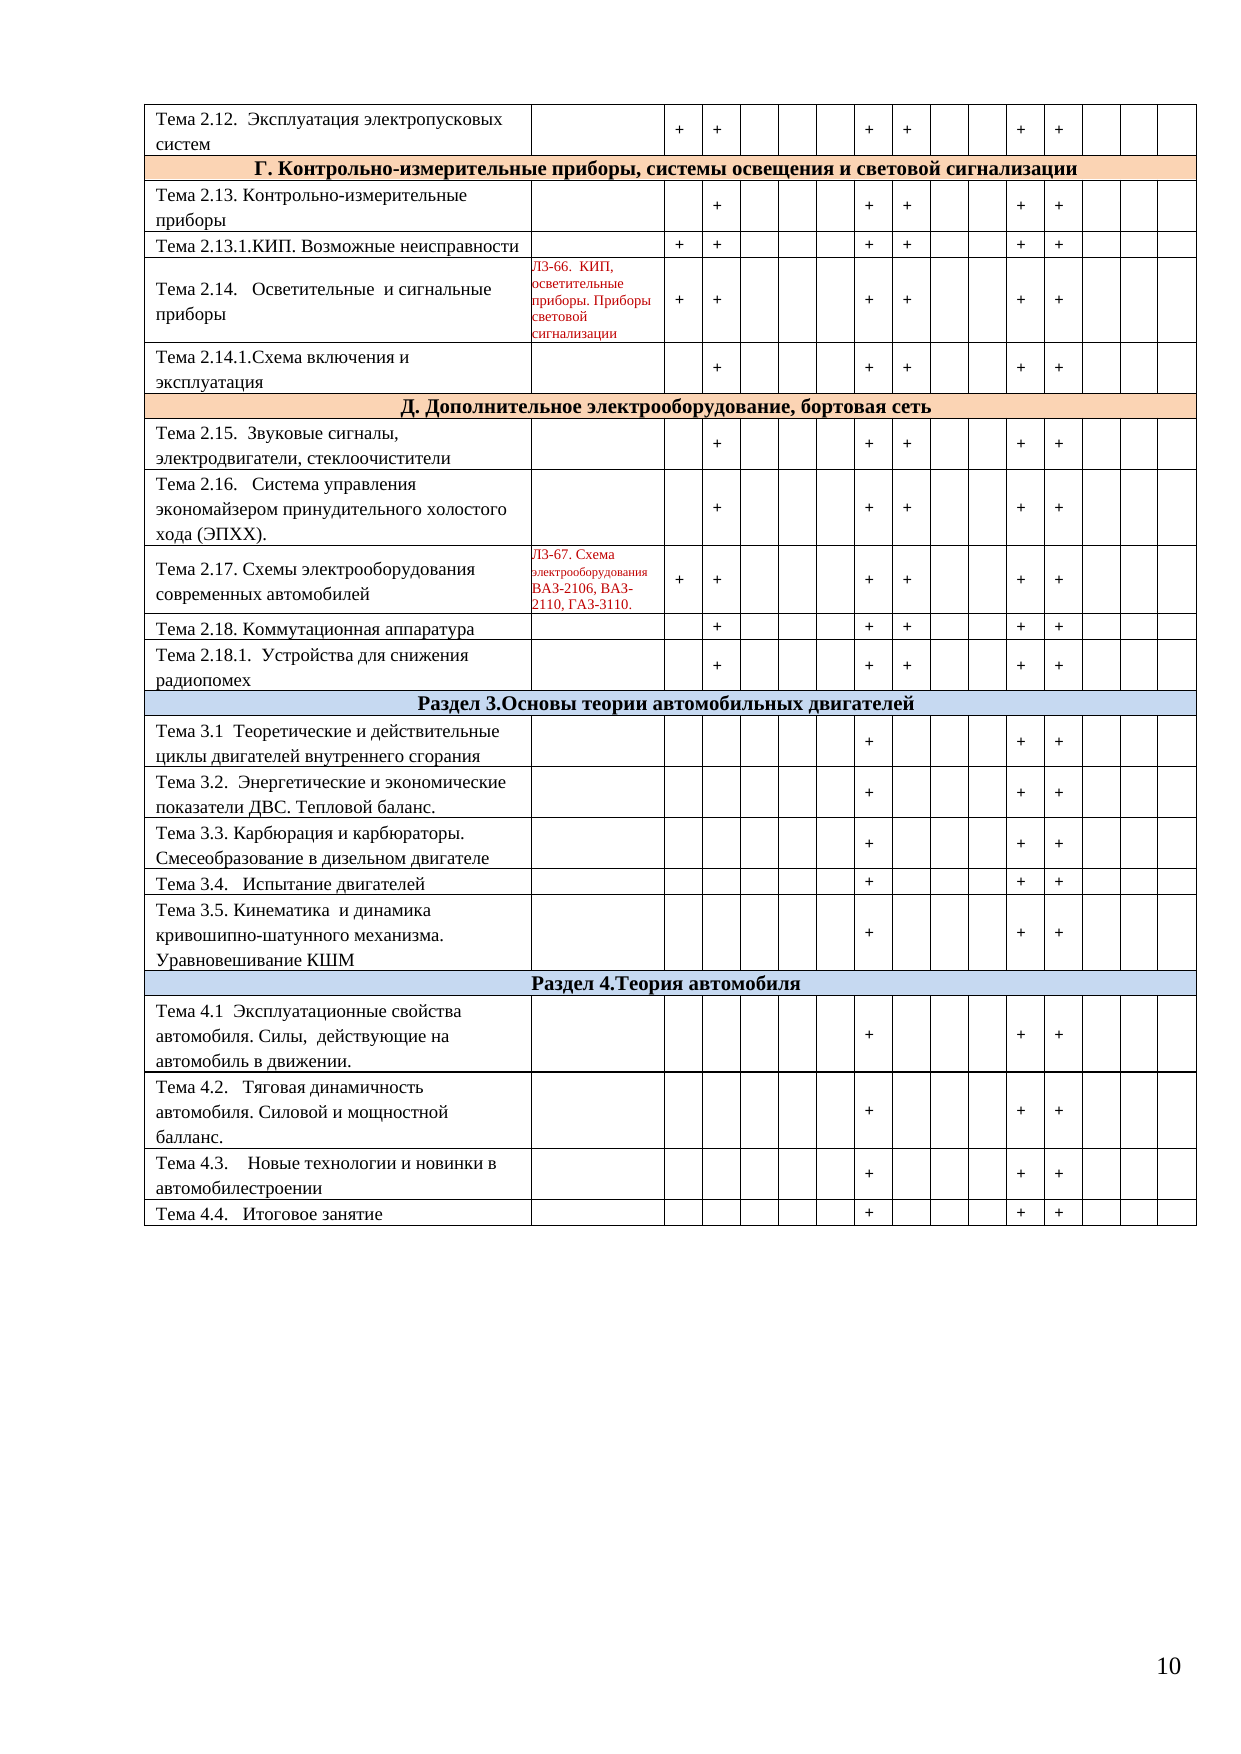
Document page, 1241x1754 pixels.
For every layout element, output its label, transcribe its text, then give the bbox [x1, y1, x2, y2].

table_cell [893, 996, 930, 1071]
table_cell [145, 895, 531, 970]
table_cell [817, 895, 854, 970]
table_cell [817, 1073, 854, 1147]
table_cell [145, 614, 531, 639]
table_cell Тема 2.14. Осветительные и сигнальные приборы [145, 258, 531, 342]
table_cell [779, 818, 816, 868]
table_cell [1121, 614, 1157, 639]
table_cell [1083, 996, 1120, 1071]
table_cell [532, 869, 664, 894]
table_cell [1083, 470, 1120, 545]
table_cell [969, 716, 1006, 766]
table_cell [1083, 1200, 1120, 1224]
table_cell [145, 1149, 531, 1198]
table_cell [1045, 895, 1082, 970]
table_cell + [665, 105, 702, 154]
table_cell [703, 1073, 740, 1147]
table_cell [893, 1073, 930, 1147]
table_cell + [855, 343, 892, 393]
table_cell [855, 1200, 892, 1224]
table_cell [1121, 419, 1157, 469]
table_cell + [893, 343, 930, 393]
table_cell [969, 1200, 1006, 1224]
table_cell [969, 232, 1006, 257]
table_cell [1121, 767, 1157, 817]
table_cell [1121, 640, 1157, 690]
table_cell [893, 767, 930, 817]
table_cell [1083, 343, 1120, 393]
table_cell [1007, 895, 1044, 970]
table_cell + [855, 105, 892, 154]
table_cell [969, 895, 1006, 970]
table_cell Тема 2.12. Эксплуатация электропусковых систем [145, 105, 531, 154]
table_cell Д. Дополнительное электрооборудование, бортовая сеть [145, 394, 1196, 418]
table_cell [931, 105, 968, 154]
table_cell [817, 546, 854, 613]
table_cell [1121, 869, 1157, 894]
table_cell [1158, 470, 1196, 545]
table_cell + [703, 419, 740, 469]
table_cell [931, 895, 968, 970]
table_cell [741, 343, 778, 393]
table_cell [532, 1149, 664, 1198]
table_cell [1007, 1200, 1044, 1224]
table_cell + [1007, 232, 1044, 257]
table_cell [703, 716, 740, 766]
table_cell [532, 105, 664, 154]
table_cell [779, 232, 816, 257]
table_cell [1158, 232, 1196, 257]
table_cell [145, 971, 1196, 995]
table_cell Л3-67. Схема электрооборудования ВАЗ-2106, ВАЗ-2110, ГАЗ-3110. [532, 546, 664, 613]
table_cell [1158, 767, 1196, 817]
table_cell + [893, 181, 930, 231]
table_cell [779, 105, 816, 154]
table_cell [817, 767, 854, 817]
table_cell + [703, 105, 740, 154]
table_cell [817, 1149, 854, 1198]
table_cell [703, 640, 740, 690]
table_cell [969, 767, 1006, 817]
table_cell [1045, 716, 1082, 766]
table_cell + [1045, 419, 1082, 469]
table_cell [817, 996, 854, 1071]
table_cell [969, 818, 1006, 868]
table_cell [1121, 258, 1157, 342]
table_cell [969, 105, 1006, 154]
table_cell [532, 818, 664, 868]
table_cell [779, 258, 816, 342]
table_cell + [855, 181, 892, 231]
table_cell [1158, 181, 1196, 231]
table_cell Л3-66. КИП, осветительные приборы. Приборы световой сигнализации [532, 258, 664, 342]
table_cell + [1007, 105, 1044, 154]
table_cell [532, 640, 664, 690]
table_cell [969, 419, 1006, 469]
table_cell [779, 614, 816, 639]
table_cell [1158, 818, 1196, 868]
table_cell + [855, 258, 892, 342]
table_cell + [1007, 343, 1044, 393]
table_cell + [703, 232, 740, 257]
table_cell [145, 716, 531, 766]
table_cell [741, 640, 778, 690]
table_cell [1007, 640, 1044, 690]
table_cell [1121, 470, 1157, 545]
table_cell [665, 181, 702, 231]
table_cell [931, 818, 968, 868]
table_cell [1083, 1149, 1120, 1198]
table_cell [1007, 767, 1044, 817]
table_cell [532, 232, 664, 257]
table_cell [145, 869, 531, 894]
table_cell Тема 2.15. Звуковые сигналы, электродвигатели, стеклоочистители [145, 419, 531, 469]
table_cell [779, 470, 816, 545]
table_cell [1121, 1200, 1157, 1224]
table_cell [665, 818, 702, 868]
table_cell + [1007, 470, 1044, 545]
table_cell [779, 419, 816, 469]
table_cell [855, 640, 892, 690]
table_cell + [1045, 470, 1082, 545]
table_cell [1158, 105, 1196, 154]
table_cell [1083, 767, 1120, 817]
table_cell [817, 470, 854, 545]
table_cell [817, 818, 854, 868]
table_cell + [893, 419, 930, 469]
table_cell + [703, 470, 740, 545]
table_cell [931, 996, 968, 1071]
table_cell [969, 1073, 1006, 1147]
table_cell [931, 419, 968, 469]
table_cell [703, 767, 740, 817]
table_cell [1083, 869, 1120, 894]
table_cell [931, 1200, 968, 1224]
table_cell [1083, 419, 1120, 469]
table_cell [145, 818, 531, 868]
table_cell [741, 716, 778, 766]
table_cell [741, 181, 778, 231]
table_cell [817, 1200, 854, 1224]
table_cell [817, 419, 854, 469]
table_cell + [665, 258, 702, 342]
table_cell [1121, 343, 1157, 393]
table_cell [1083, 258, 1120, 342]
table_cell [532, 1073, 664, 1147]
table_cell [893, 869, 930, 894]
table_cell [817, 258, 854, 342]
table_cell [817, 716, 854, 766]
table_cell [1158, 419, 1196, 469]
table_cell [817, 105, 854, 154]
table_cell + [893, 258, 930, 342]
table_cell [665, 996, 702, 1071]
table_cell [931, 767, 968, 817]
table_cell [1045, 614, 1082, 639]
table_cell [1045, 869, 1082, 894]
table_cell + [703, 181, 740, 231]
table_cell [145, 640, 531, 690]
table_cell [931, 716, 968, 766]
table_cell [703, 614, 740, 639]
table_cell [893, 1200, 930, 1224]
table_cell [779, 343, 816, 393]
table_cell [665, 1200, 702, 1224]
table_cell + [1045, 258, 1082, 342]
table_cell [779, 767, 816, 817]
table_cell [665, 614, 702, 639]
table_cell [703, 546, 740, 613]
table_cell + [1045, 105, 1082, 154]
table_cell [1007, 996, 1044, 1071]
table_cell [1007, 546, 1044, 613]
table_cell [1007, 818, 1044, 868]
table_cell + [855, 470, 892, 545]
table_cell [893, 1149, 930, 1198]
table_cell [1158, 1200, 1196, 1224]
table_cell [532, 181, 664, 231]
table_cell [741, 419, 778, 469]
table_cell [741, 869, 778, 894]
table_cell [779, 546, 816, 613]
table_cell [532, 470, 664, 545]
table_cell [741, 232, 778, 257]
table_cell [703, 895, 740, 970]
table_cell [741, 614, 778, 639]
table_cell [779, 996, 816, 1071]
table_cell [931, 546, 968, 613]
table_cell [931, 470, 968, 545]
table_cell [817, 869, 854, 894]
table_cell [665, 419, 702, 469]
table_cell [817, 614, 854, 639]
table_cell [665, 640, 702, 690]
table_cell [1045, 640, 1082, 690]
table_cell + [1045, 232, 1082, 257]
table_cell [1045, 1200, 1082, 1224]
table_cell + [1007, 181, 1044, 231]
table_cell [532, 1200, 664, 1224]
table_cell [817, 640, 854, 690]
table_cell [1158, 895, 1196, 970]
table_cell [817, 181, 854, 231]
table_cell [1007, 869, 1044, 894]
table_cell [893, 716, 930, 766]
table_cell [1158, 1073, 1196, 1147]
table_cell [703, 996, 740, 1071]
table_cell [969, 181, 1006, 231]
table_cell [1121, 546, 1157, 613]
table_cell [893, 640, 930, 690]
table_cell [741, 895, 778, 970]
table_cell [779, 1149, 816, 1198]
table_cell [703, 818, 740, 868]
table_cell [931, 232, 968, 257]
table_cell + [1007, 258, 1044, 342]
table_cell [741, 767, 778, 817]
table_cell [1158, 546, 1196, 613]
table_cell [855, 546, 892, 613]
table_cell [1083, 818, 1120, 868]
table_cell + [855, 232, 892, 257]
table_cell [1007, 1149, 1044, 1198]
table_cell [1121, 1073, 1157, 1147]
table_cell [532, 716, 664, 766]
table_cell Тема 2.13. Контрольно-измерительные приборы [145, 181, 531, 231]
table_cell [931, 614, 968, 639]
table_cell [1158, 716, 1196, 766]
table_cell [931, 343, 968, 393]
table_cell Тема 2.17. Схемы электрооборудования современных автомобилей [145, 546, 531, 613]
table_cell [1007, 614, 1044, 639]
table_cell + [665, 232, 702, 257]
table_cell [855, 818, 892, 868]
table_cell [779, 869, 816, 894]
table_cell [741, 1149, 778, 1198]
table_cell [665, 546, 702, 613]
table_cell [969, 470, 1006, 545]
table_cell [969, 343, 1006, 393]
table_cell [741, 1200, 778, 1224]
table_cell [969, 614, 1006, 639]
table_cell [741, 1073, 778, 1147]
table_cell Тема 2.13.1.КИП. Возможные неисправности [145, 232, 531, 257]
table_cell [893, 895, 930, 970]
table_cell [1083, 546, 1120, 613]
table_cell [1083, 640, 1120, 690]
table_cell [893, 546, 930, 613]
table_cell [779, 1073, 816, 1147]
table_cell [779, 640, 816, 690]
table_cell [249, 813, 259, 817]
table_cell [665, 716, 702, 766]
table_cell [741, 105, 778, 154]
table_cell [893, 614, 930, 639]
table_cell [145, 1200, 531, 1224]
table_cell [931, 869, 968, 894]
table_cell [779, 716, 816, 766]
table_cell + [855, 419, 892, 469]
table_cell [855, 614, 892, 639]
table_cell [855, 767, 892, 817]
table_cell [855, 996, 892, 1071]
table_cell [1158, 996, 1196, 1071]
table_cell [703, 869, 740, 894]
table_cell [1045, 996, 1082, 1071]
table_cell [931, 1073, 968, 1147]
table_cell [741, 470, 778, 545]
table_cell [532, 419, 664, 469]
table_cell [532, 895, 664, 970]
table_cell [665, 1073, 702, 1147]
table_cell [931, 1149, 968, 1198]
table_cell [1158, 343, 1196, 393]
table_cell [931, 258, 968, 342]
table_cell + [1045, 343, 1082, 393]
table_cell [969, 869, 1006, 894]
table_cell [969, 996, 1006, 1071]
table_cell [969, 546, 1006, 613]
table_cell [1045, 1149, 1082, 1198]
table_cell [817, 343, 854, 393]
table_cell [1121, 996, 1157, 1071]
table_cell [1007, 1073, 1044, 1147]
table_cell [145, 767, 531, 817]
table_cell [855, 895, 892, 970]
table_cell + [703, 343, 740, 393]
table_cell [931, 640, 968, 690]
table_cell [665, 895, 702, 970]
table_cell [665, 470, 702, 545]
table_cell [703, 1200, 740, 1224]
table_cell [969, 258, 1006, 342]
table_cell + [1045, 181, 1082, 231]
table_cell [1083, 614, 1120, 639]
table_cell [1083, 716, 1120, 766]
table_cell + [893, 232, 930, 257]
table_cell Тема 2.16. Система управления экономайзером принудительного холостого хода (ЭПХХ). [145, 470, 531, 545]
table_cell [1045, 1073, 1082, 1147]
table_cell [741, 258, 778, 342]
table_cell [1121, 105, 1157, 154]
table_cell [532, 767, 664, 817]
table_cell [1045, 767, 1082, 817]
table_cell [1121, 181, 1157, 231]
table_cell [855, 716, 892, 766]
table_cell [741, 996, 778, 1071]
table_cell + [1007, 419, 1044, 469]
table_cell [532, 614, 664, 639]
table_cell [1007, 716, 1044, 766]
table_cell [931, 181, 968, 231]
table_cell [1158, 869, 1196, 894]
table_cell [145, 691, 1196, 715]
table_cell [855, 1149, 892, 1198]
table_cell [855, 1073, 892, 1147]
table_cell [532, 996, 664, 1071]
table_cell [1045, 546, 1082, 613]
table_cell [1083, 181, 1120, 231]
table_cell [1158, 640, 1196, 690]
table_cell [1083, 105, 1120, 154]
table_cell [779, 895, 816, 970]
table_cell + [893, 470, 930, 545]
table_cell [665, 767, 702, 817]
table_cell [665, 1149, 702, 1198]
table_cell [1121, 232, 1157, 257]
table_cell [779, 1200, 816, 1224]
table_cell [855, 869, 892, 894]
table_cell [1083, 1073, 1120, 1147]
table_cell [1083, 232, 1120, 257]
table_cell Г. Контрольно-измерительные приборы, системы освещения и световой сигнализации [145, 156, 1196, 179]
table_cell + [893, 105, 930, 154]
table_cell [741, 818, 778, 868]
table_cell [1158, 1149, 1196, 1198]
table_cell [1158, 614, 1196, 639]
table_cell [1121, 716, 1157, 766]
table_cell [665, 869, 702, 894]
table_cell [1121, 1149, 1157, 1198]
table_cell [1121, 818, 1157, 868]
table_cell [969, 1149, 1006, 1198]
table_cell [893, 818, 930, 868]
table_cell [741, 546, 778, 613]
table_cell [665, 343, 702, 393]
table_cell [817, 232, 854, 257]
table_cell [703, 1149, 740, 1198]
table_cell [1158, 258, 1196, 342]
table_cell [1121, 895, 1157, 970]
table_cell [532, 343, 664, 393]
table_cell Тема 2.14.1.Схема включения и эксплуатация [145, 343, 531, 393]
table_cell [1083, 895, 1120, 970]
table_cell [779, 181, 816, 231]
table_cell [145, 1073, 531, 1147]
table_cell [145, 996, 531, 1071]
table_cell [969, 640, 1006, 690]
table_cell + [703, 258, 740, 342]
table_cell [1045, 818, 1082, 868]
